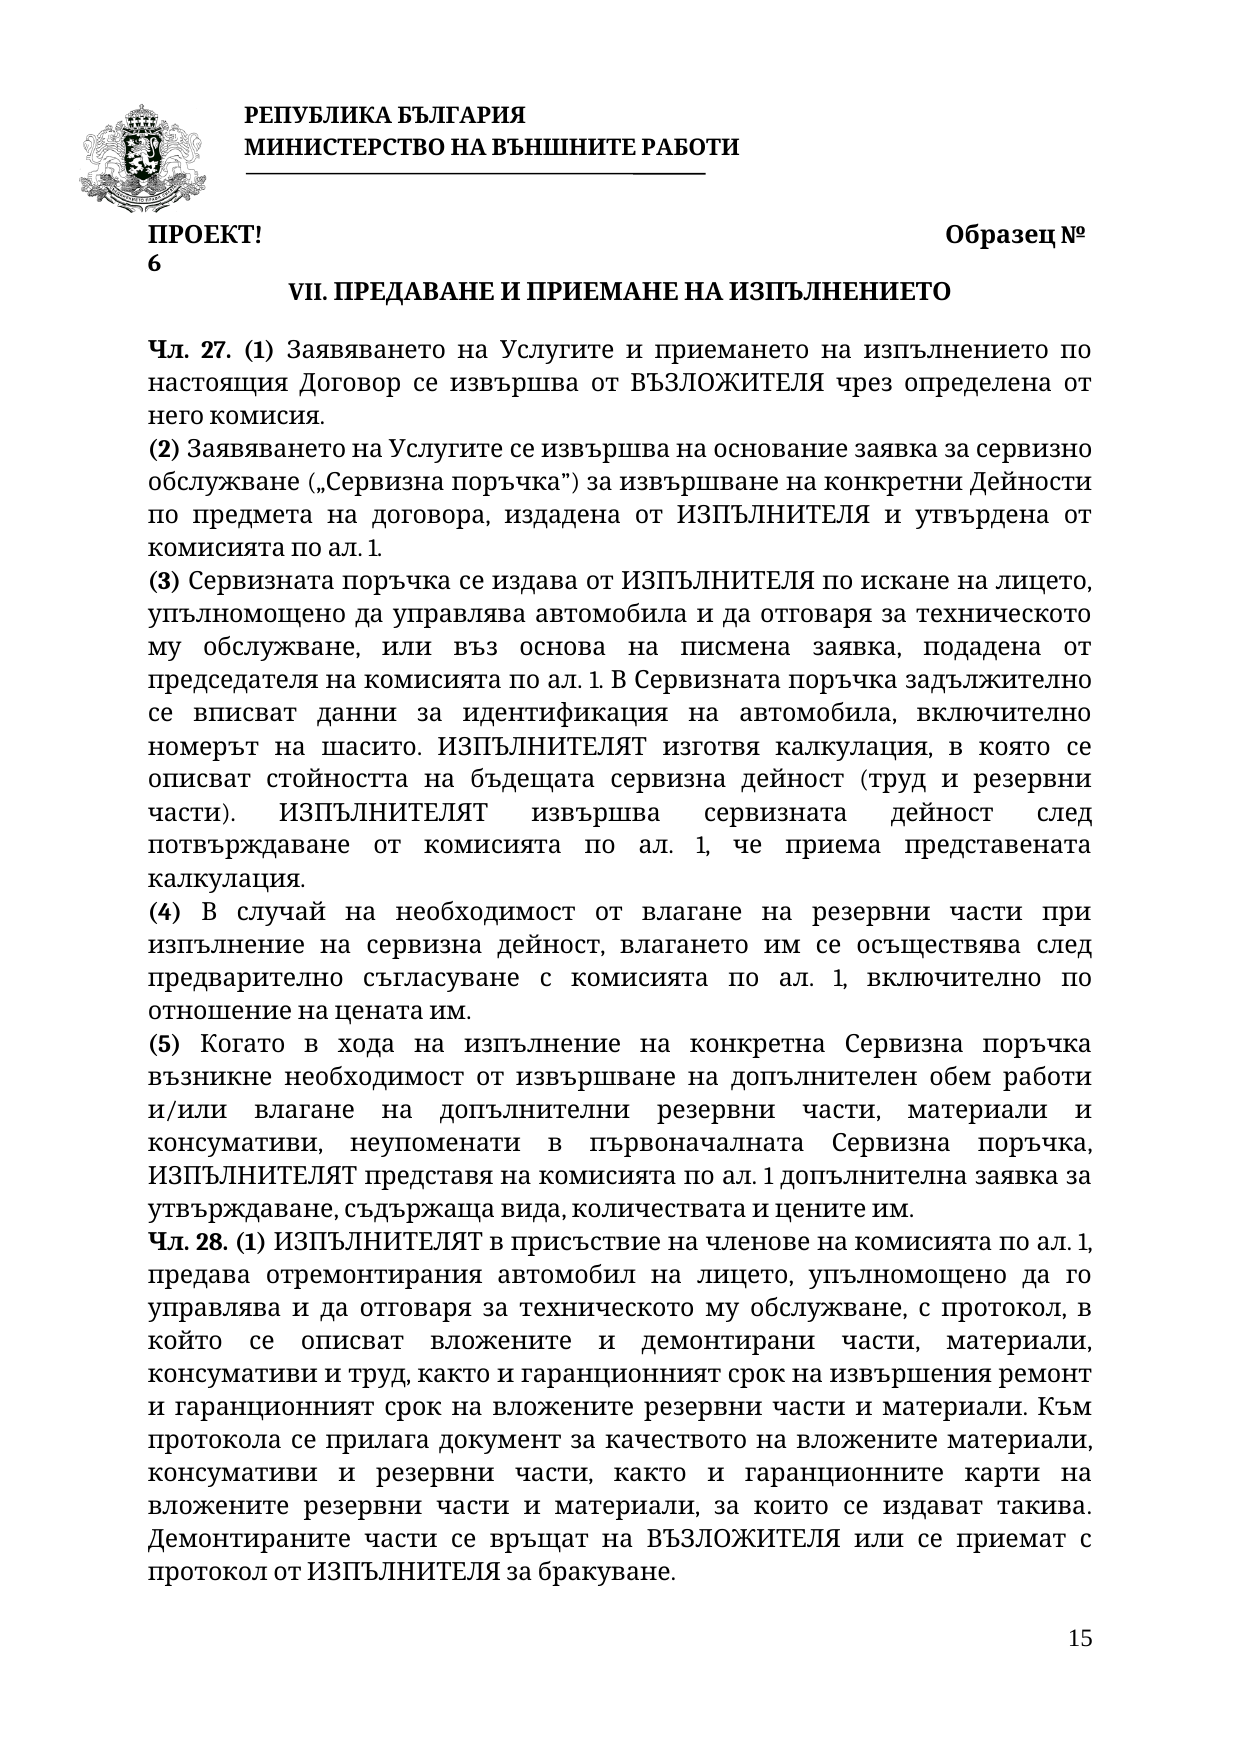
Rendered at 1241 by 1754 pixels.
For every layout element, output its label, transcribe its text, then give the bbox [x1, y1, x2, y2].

text (5) Когато в хода на изпълнение на конкретна Сервизна поръчка възникне необходимост от извършване на допълнителен обем работи и/или влагане на допълнителни резервни части, материали и консумативи, неупоменати в първоначалната Сервизна поръчка, ИЗПЪЛНИТЕЛЯТ представя на комисията по ал. 1 допълнителна заявка за утвърждаване, съдържаща вида, количествата и цените им. [148, 1029, 1093, 1223]
text (3) Сервизната поръчка се издава от ИЗПЪЛНИТЕЛЯ по искане на лицето, упълномощено да управлява автомобила и да отговаря за техническото му обслужване, или въз основа на писмена заявка, подадена от председателя на комисията по ал. 1. В Сервизната поръчка задължително се вписват данни за идентификация на автомобила, включително номерът на шасито. ИЗПЪЛНИТЕЛЯТ изготвя калкулация, в която се описват стойността на бъдещата сервизна дейност (труд и резервни части). ИЗПЪЛНИТЕЛЯТ извършва сервизната дейност след потвърждаване от комисията по ал. 1, че приема представената калкулация. [148, 567, 1093, 893]
text Чл. 28. (1) ИЗПЪЛНИТЕЛЯТ в присъствие на членове на комисията по ал. 1, предава отремонтирания автомобил на лицето, упълномощено да го управлява и да отговаря за техническото му обслужване, с протокол, в който се описват вложените и демонтирани части, материали, консумативи и труд, както и гаранционният срок на извършения ремонт и гаранционният срок на вложените резервни части и материали. Към протокола се прилага документ за качеството на вложените материали, консумативи и резервни части, както и гаранционните карти на вложените резервни части и материали, за които се издават такива. Демонтираните части се връщат на ВЪЗЛОЖИТЕЛЯ или се приемат с протокол от ИЗПЪЛНИТЕЛЯ за бракуване. [148, 1228, 1093, 1587]
text (2) Заявяването на Услугите се извършва на основание заявка за сервизно обслужване („Сервизна поръчка”) за извършване на конкретни Дейности по предмета на договора, издадена от ИЗПЪЛНИТЕЛЯ и утвърдена от комисията по ал. 1. [148, 435, 1093, 563]
text Чл. 27. (1) Заявяването на Услугите и приемането на изпълнението по настоящия Договор се извършва от ВЪЗЛОЖИТЕЛЯ чрез определена от него комисия. [148, 336, 1093, 431]
text (4) В случай на необходимост от влагане на резервни части при изпълнение на сервизна дейност, влагането им се осъществява след предварително съгласуване с комисията по ал. 1, включително по отношение на цената им. [148, 897, 1093, 1025]
text VII. ПРЕДАВАНЕ И ПРИЕМАНЕ НА ИЗПЪЛНЕНИЕТО [148, 278, 1093, 307]
